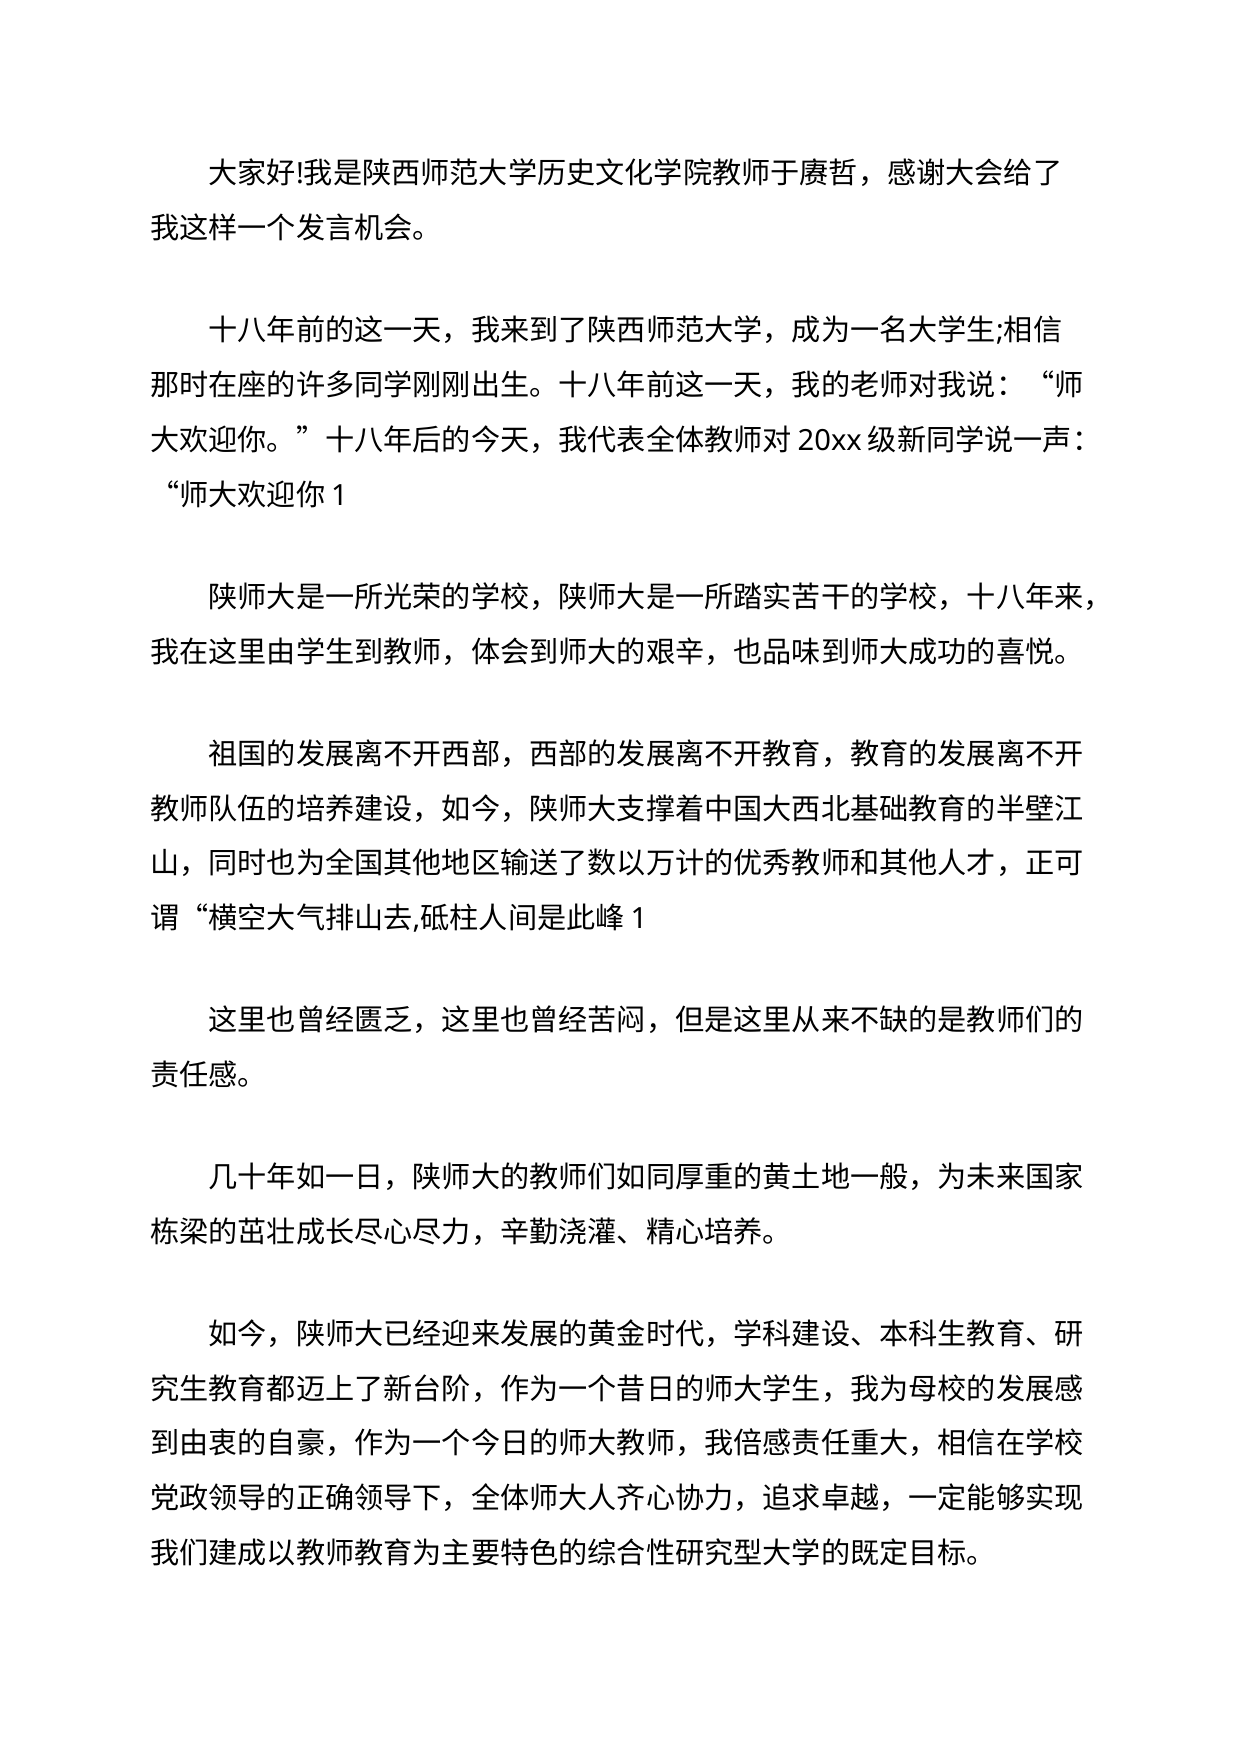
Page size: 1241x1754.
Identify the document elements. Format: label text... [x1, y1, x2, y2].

text 几十年如一日，陕师大的教师们如同厚重的黄土地一般，为未来国家栋梁的茁壮成长尽心尽力，辛勤浇灌、精心培养。 [150, 1154, 1090, 1251]
text 陕师大是一所光荣的学校，陕师大是一所踏实苦干的学校，十八年来，我在这里由学生到教师，体会到师大的艰辛，也品味到师大成功的喜悦。 [150, 574, 1090, 671]
text 祖国的发展离不开西部，西部的发展离不开教育，教育的发展离不开教师队伍的培养建设，如今，陕师大支撑着中国大西北基础教育的半壁江山，同时也为全国其他地区输送了数以万计的优秀教师和其他人才，正可谓“横空大气排山去,砥柱人间是此峰1 [150, 730, 1090, 937]
text 如今，陕师大已经迎来发展的黄金时代，学科建设、本科生教育、研究生教育都迈上了新台阶，作为一个昔日的师大学生，我为母校的发展感到由衷的自豪，作为一个今日的师大教师，我倍感责任重大，相信在学校党政领导的正确领导下，全体师大人齐心协力，追求卓越，一定能够实现我们建成以教师教育为主要特色的综合性研究型大学的既定目标。 [150, 1310, 1090, 1572]
text 十八年前的这一天，我来到了陕西师范大学，成为一名大学生;相信那时在座的许多同学刚刚出生。十八年前这一天，我的老师对我说：“师大欢迎你。”十八年后的今天，我代表全体教师对20xx级新同学说一声：“师大欢迎你1 [150, 307, 1090, 514]
text 大家好!我是陕西师范大学历史文化学院教师于赓哲，感谢大会给了我这样一个发言机会。 [150, 150, 1090, 247]
text 这里也曾经匮乏，这里也曾经苦闷，但是这里从来不缺的是教师们的责任感。 [150, 997, 1090, 1094]
